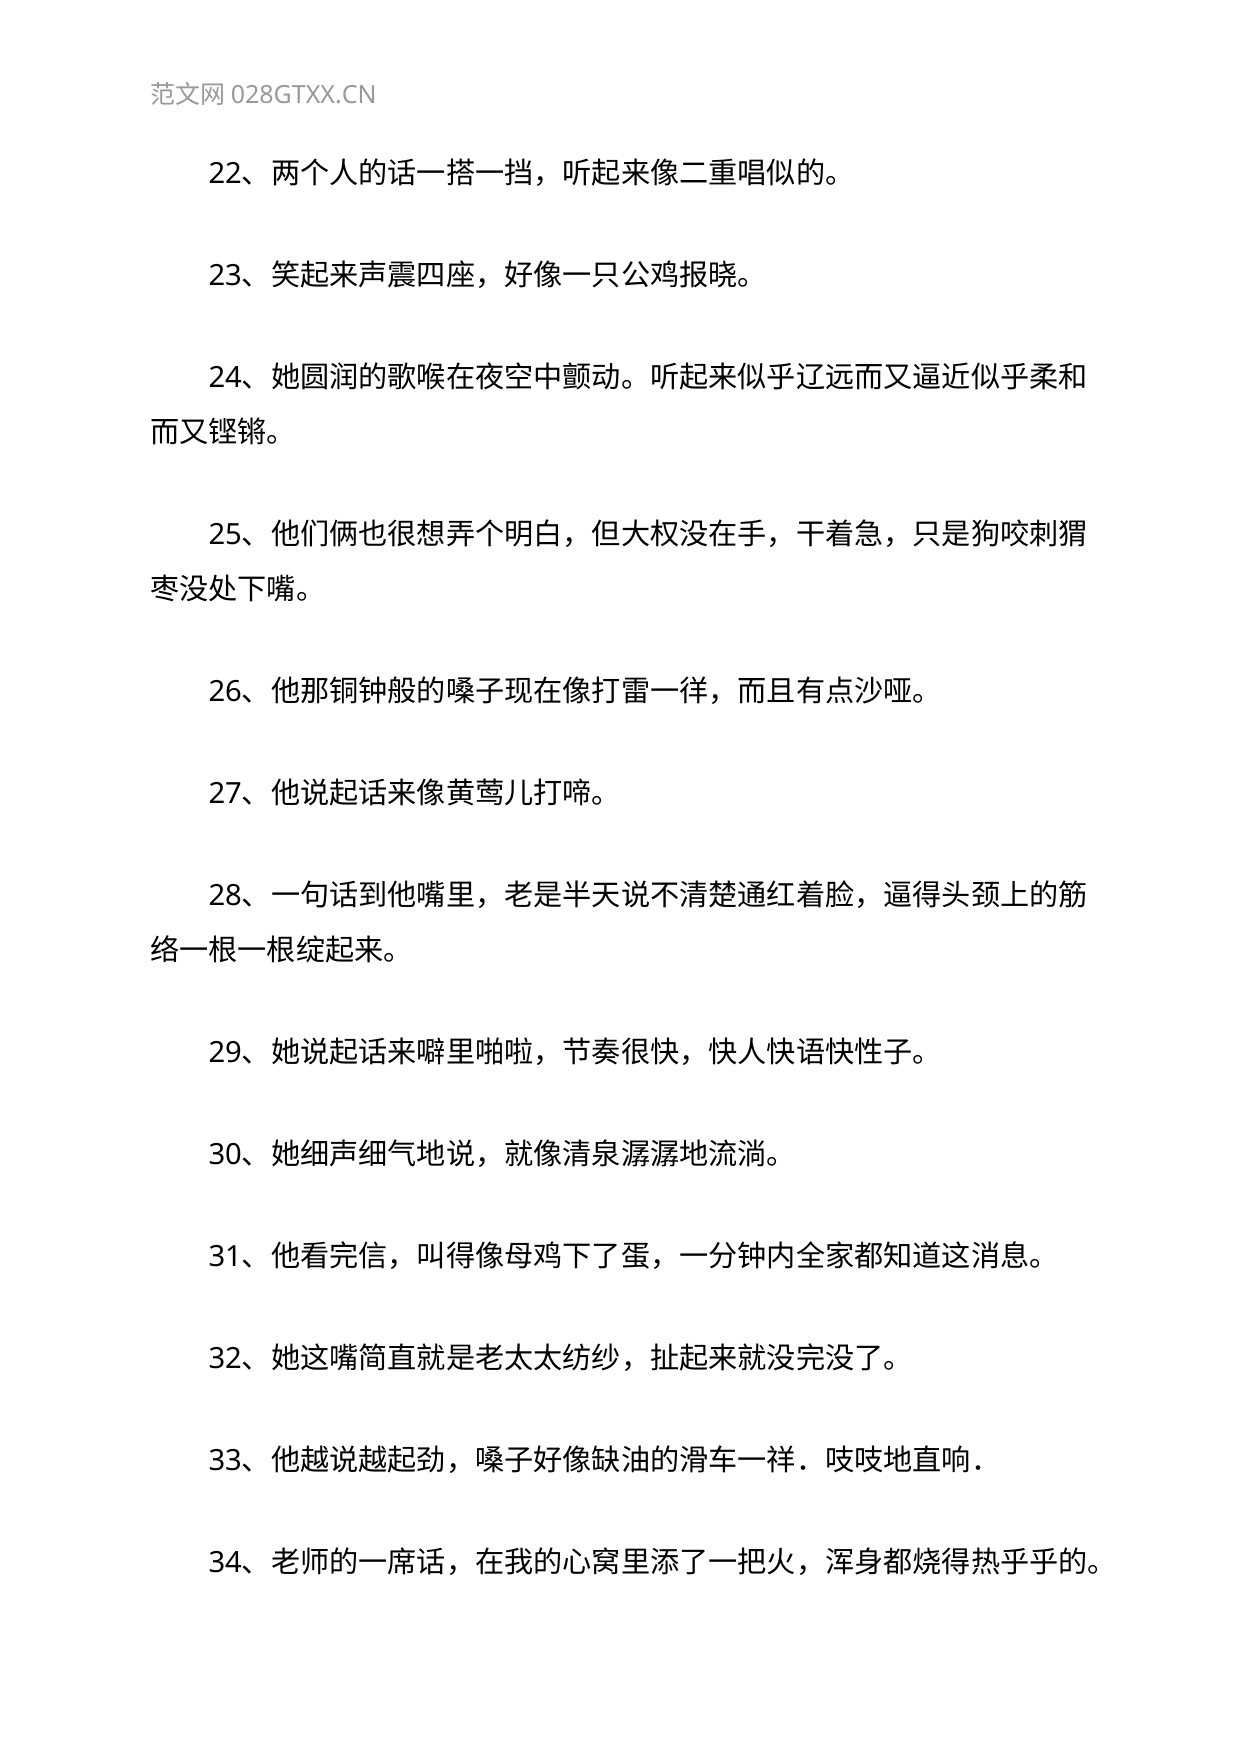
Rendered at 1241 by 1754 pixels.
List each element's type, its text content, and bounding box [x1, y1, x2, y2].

text 27、他说起话来像黄莺儿打啼。 [150, 769, 1090, 812]
text 33、他越说越起劲，嗓子好像缺油的滑车一祥．吱吱地直响． [150, 1436, 1090, 1478]
text 29、她说起话来噼里啪啦，节奏很快，快人快语快性子。 [150, 1028, 1090, 1071]
text 32、她这嘴简直就是老太太纺纱，扯起来就没完没了。 [150, 1334, 1090, 1377]
text 28、一句话到他嘴里，老是半天说不清楚通红着脸，逼得头颈上的筋络一根一根绽起来。 [150, 871, 1090, 969]
text 30、她细声细气地说，就像清泉潺潺地流淌。 [150, 1130, 1090, 1173]
text 26、他那铜钟般的嗓子现在像打雷一徉，而且有点沙哑。 [150, 667, 1090, 710]
text 31、他看完信，叫得像母鸡下了蛋，一分钟内全家都知道这消息。 [150, 1232, 1090, 1274]
text 24、她圆润的歌喉在夜空中颤动。听起来似乎辽远而又逼近似乎柔和而又铿锵。 [150, 354, 1090, 451]
text 34、老师的一席话，在我的心窝里添了一把火，浑身都烧得热乎乎的。 [150, 1538, 1090, 1581]
text 23、笑起来声震四座，好像一只公鸡报晓。 [150, 252, 1090, 294]
text 25、他们俩也很想弄个明白，但大权没在手，干着急，只是狗咬刺猬枣没处下嘴。 [150, 511, 1090, 608]
text 22、两个人的话一搭一挡，听起来像二重唱似的。 [150, 150, 1090, 192]
